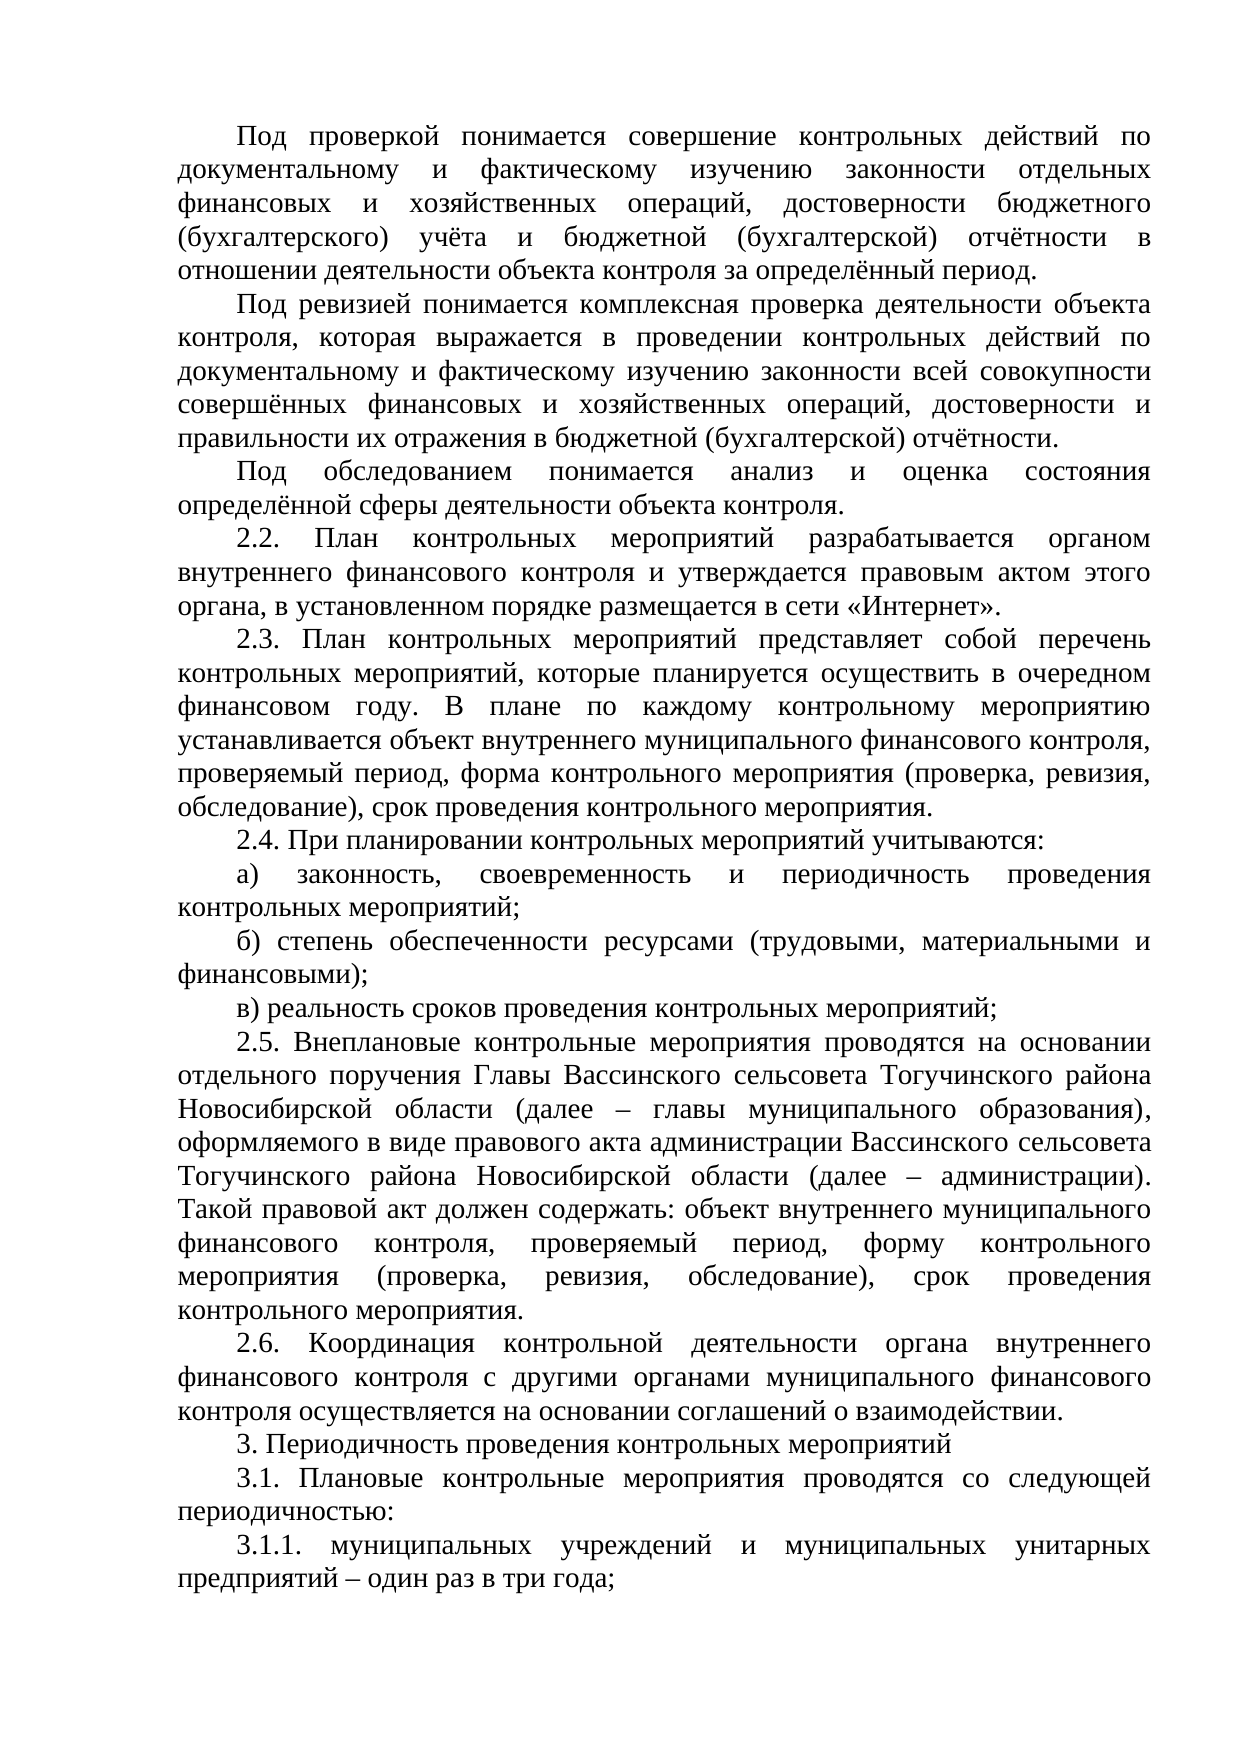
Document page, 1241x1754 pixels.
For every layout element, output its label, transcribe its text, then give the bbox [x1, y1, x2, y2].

text 2.2. План контрольных мероприятий разрабатывается органом внутреннего финансового контроля и утверждается правовым актом этого органа, в установленном порядке размещается в сети «Интернет». [177, 521, 1152, 621]
text 2.6. Координация контрольной деятельности органа внутреннего финансового контроля с другими органами муниципального финансового контроля осуществляется на основании соглашений о взаимодействии. [177, 1326, 1152, 1426]
text Под проверкой понимается совершение контрольных действий по документальному и фактическому изучению законности отдельных финансовых и хозяйственных операций, достоверности бюджетного (бухгалтерского) учёта и бюджетной (бухгалтерской) отчётности в отношении деятельности объекта контроля за определённый период. [177, 118, 1152, 286]
text Под ревизией понимается комплексная проверка деятельности объекта контроля, которая выражается в проведении контрольных действий по документальному и фактическому изучению законности всей совокупности совершённых финансовых и хозяйственных операций, достоверности и правильности их отражения в бюджетной (бухгалтерской) отчётности. [177, 286, 1152, 453]
text 2.3. План контрольных мероприятий представляет собой перечень контрольных мероприятий, которые планируется осуществить в очередном финансовом году. В плане по каждому контрольному мероприятию устанавливается объект внутреннего муниципального финансового контроля, проверяемый период, форма контрольного мероприятия (проверка, ревизия, обследование), срок проведения контрольного мероприятия. [177, 621, 1152, 822]
text 3.1.1. муниципальных учреждений и муниципальных унитарных предприятий – один раз в три года; [177, 1527, 1152, 1594]
text 2.4. При планировании контрольных мероприятий учитываются: [177, 822, 1152, 856]
text а) законность, своевременность и периодичность проведения контрольных мероприятий; [177, 856, 1152, 923]
text 3. Периодичность проведения контрольных мероприятий [177, 1426, 1152, 1460]
text Под обследованием понимается анализ и оценка состояния определённой сферы деятельности объекта контроля. [177, 453, 1152, 521]
text в) реальность сроков проведения контрольных мероприятий; [177, 990, 1152, 1024]
text б) степень обеспеченности ресурсами (трудовыми, материальными и финансовыми); [177, 923, 1152, 990]
text 3.1. Плановые контрольные мероприятия проводятся со следующей периодичностью: [177, 1460, 1152, 1527]
text 2.5. Внеплановые контрольные мероприятия проводятся на основании отдельного поручения Главы Вассинского сельсовета Тогучинского района Новосибирской области (далее – главы муниципального образования), оформляемого в виде правового акта администрации Вассинского сельсовета Тогучинского района Новосибирской области (далее – администрации). Такой правовой акт должен содержать: объект внутреннего муниципального финансового контроля, проверяемый период, форму контрольного мероприятия (проверка, ревизия, обследование), срок проведения контрольного мероприятия. [177, 1024, 1152, 1326]
